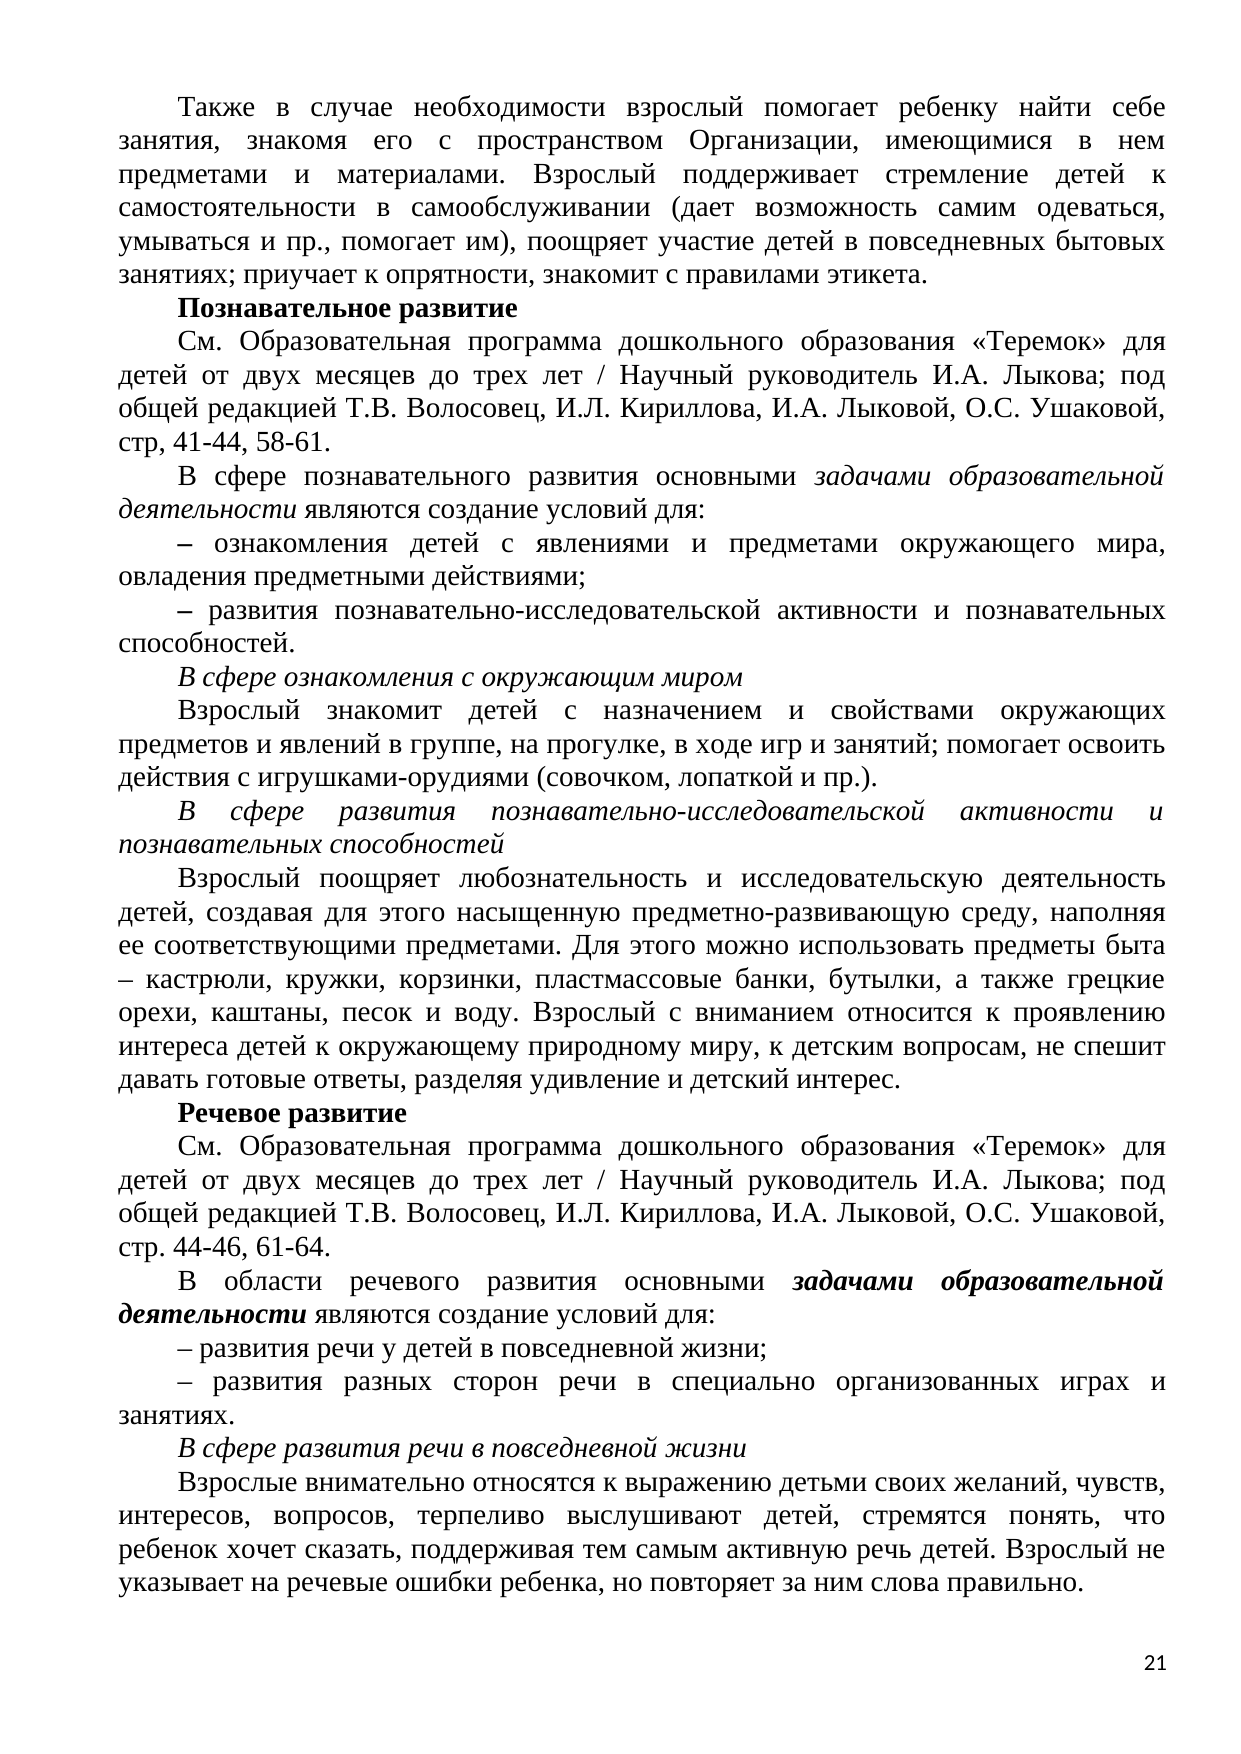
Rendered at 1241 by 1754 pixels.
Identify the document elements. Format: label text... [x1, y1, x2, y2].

text – развития познавательно-исследовательской активности и познавательных способностей. [118, 592, 1167, 659]
text – развития речи у детей в повседневной жизни; [118, 1330, 1167, 1363]
text В сфере познавательного развития основными задачами образовательной деятельности являются создание условий для: [118, 458, 1167, 525]
text Взрослый знакомит детей с назначением и свойствами окружающих предметов и явлений в группе, на прогулке, в ходе игр и занятий; помогает освоить действия с игрушками-орудиями (совочком, лопаткой и пр.). [118, 692, 1167, 793]
text В сфере развития речи в повседневной жизни [118, 1430, 1167, 1464]
text Познавательное развитие [118, 290, 1167, 323]
text – развития разных сторон речи в специально организованных играх и занятиях. [118, 1363, 1167, 1430]
text В сфере развития познавательно-исследовательской активности и познавательных способностей [118, 793, 1167, 860]
text Речевое развитие [118, 1095, 1167, 1128]
text В сфере ознакомления с окружающим миром [118, 659, 1167, 692]
text См. Образовательная программа дошкольного образования «Теремок» для детей от двух месяцев до трех лет / Научный руководитель И.А. Лыкова; под общей редакцией Т.В. Волосовец, И.Л. Кириллова, И.А. Лыковой, О.С. Ушаковой, стр. 44-46, 61-64. [118, 1128, 1167, 1263]
text В области речевого развития основными задачами образовательной деятельности являются создание условий для: [118, 1263, 1167, 1330]
text Взрослый поощряет любознательность и исследовательскую деятельность детей, создавая для этого насыщенную предметно-развивающую среду, наполняя ее соответствующими предметами. Для этого можно использовать предметы быта – кастрюли, кружки, корзинки, пластмассовые банки, бутылки, а также грецкие орехи, каштаны, песок и воду. Взрослый с вниманием относится к проявлению интереса детей к окружающему природному миру, к детским вопросам, не спешит давать готовые ответы, разделяя удивление и детский интерес. [118, 860, 1167, 1095]
text Взрослые внимательно относятся к выражению детьми своих желаний, чувств, интересов, вопросов, терпеливо выслушивают детей, стремятся понять, что ребенок хочет сказать, поддерживая тем самым активную речь детей. Взрослый не указывает на речевые ошибки ребенка, но повторяет за ним слова правильно. [118, 1464, 1167, 1598]
text Также в случае необходимости взрослый помогает ребенку найти себе занятия, знакомя его с пространством Организации, имеющимися в нем предметами и материалами. Взрослый поддерживает стремление детей к самостоятельности в самообслуживании (дает возможность самим одеваться, умываться и пр., помогает им), поощряет участие детей в повседневных бытовых занятиях; приучает к опрятности, знакомит с правилами этикета. [118, 89, 1167, 290]
text См. Образовательная программа дошкольного образования «Теремок» для детей от двух месяцев до трех лет / Научный руководитель И.А. Лыкова; под общей редакцией Т.В. Волосовец, И.Л. Кириллова, И.А. Лыковой, О.С. Ушаковой, стр, 41-44, 58-61. [118, 323, 1167, 458]
text – ознакомления детей с явлениями и предметами окружающего мира, овладения предметными действиями; [118, 525, 1167, 592]
